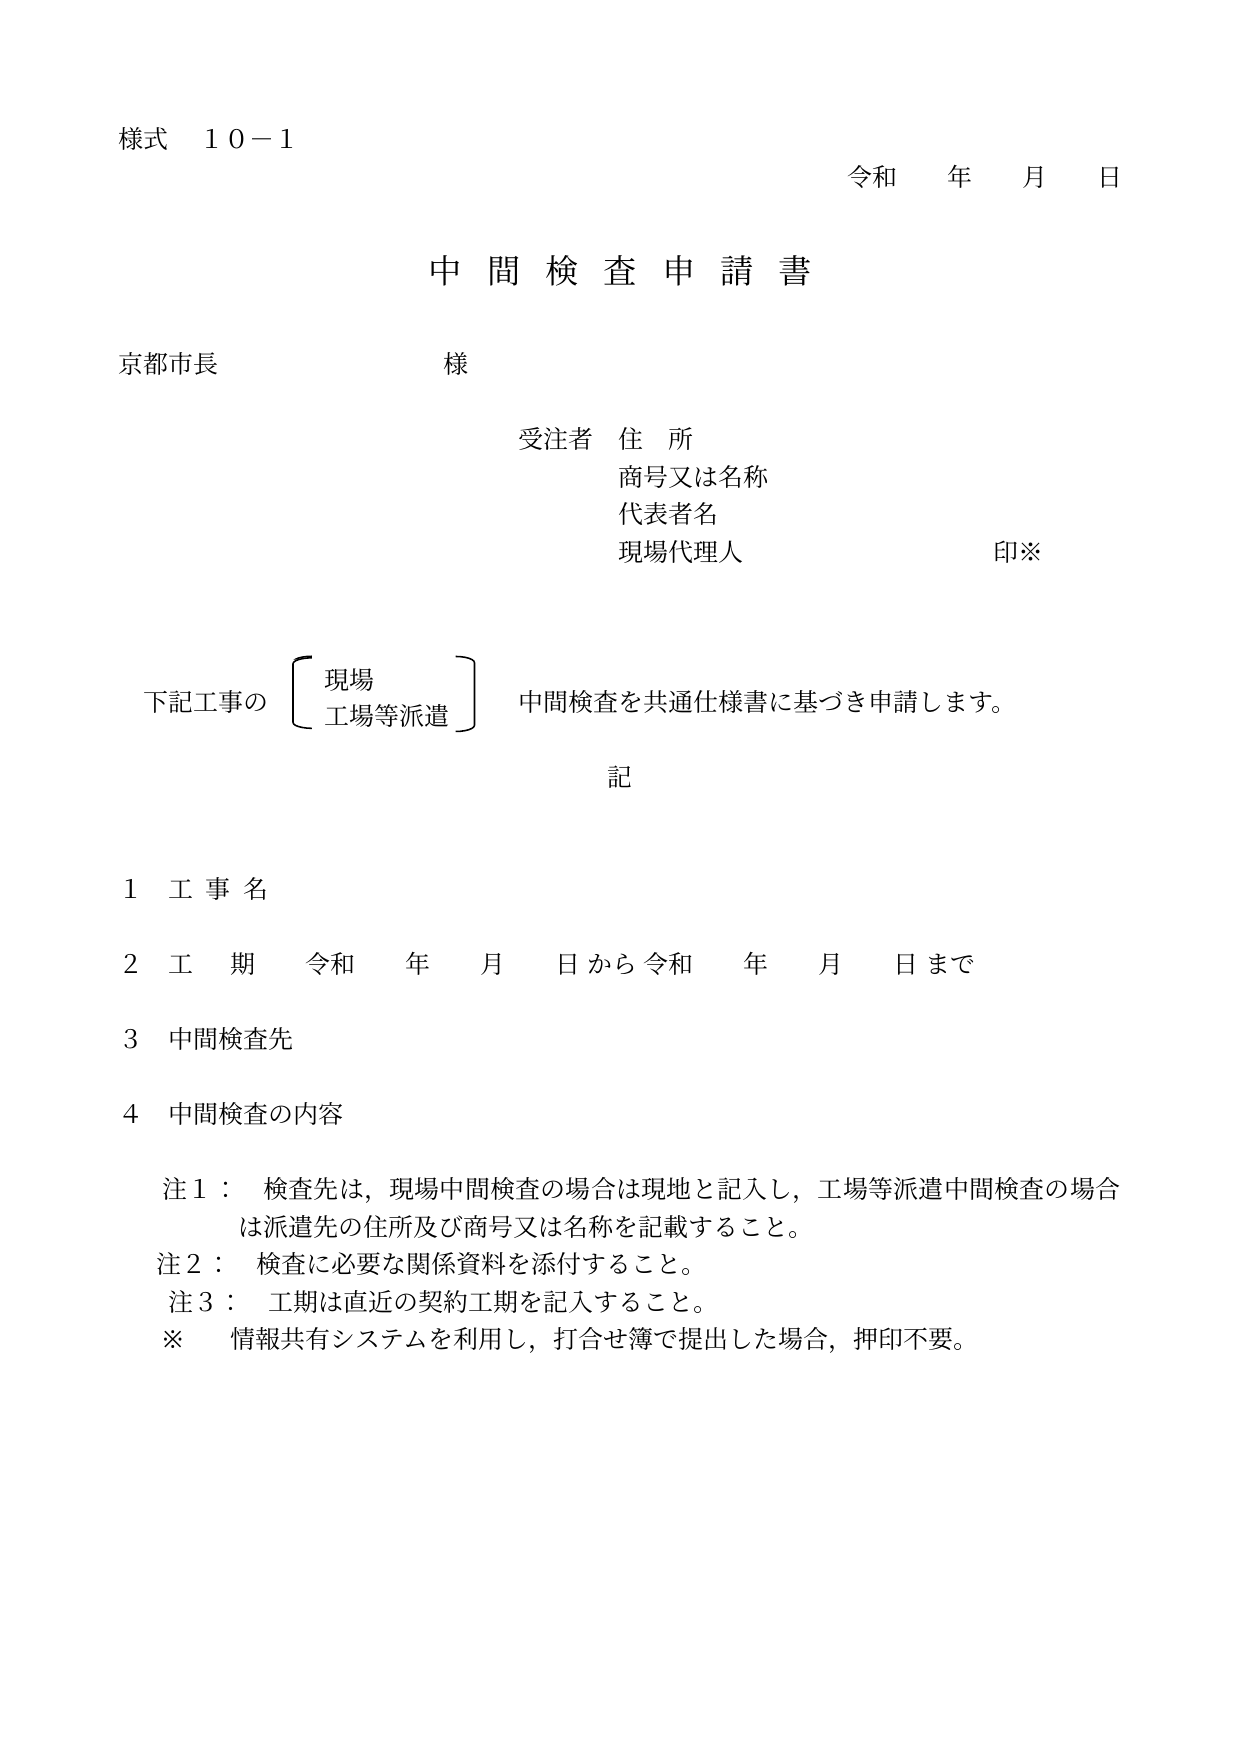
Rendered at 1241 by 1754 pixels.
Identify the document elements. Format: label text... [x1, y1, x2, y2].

text 下記工事の 中間検査を共通仕様書に基づき申請します。 [118, 681, 286, 719]
text 注３： 工期は直近の契約工期を記入すること。 [118, 1281, 1122, 1319]
text 注２： 検査に必要な関係資料を添付すること。 [118, 1244, 1122, 1281]
text ４ 中間検査の内容 [118, 1094, 1122, 1131]
text ２ 工期 令和 年 月 日 から 令和 年 月 日 まで [118, 906, 1122, 981]
text 受注者 住 所 [118, 419, 1122, 456]
text １ 工事名 [118, 869, 1122, 906]
text 中間検査申請書 [118, 231, 1122, 306]
text 様式 １０－１ [118, 119, 1122, 156]
text ３ 中間検査先 [118, 1019, 1122, 1056]
text 商号又は名称 [118, 456, 1122, 494]
text 現場代理人 印※ [118, 531, 1122, 569]
text 注１： 検査先は，現場中間検査の場合は現地と記入し，工場等派遣中間検査の場合は派遣先の住所及び商号又は名称を記載すること。 [118, 1169, 1122, 1244]
text 令和 年 月 日 [118, 156, 1122, 194]
subtitle 記 [118, 756, 1122, 794]
list 情報共有システムを利用し，打合せ簿で提出した場合，押印不要。 [162, 1319, 1122, 1356]
text 代表者名 [118, 494, 1122, 531]
text 下記工事の 中間検査を共通仕様書に基づき申請します。 [494, 681, 1122, 719]
text 京都市長 様 [118, 344, 1122, 381]
